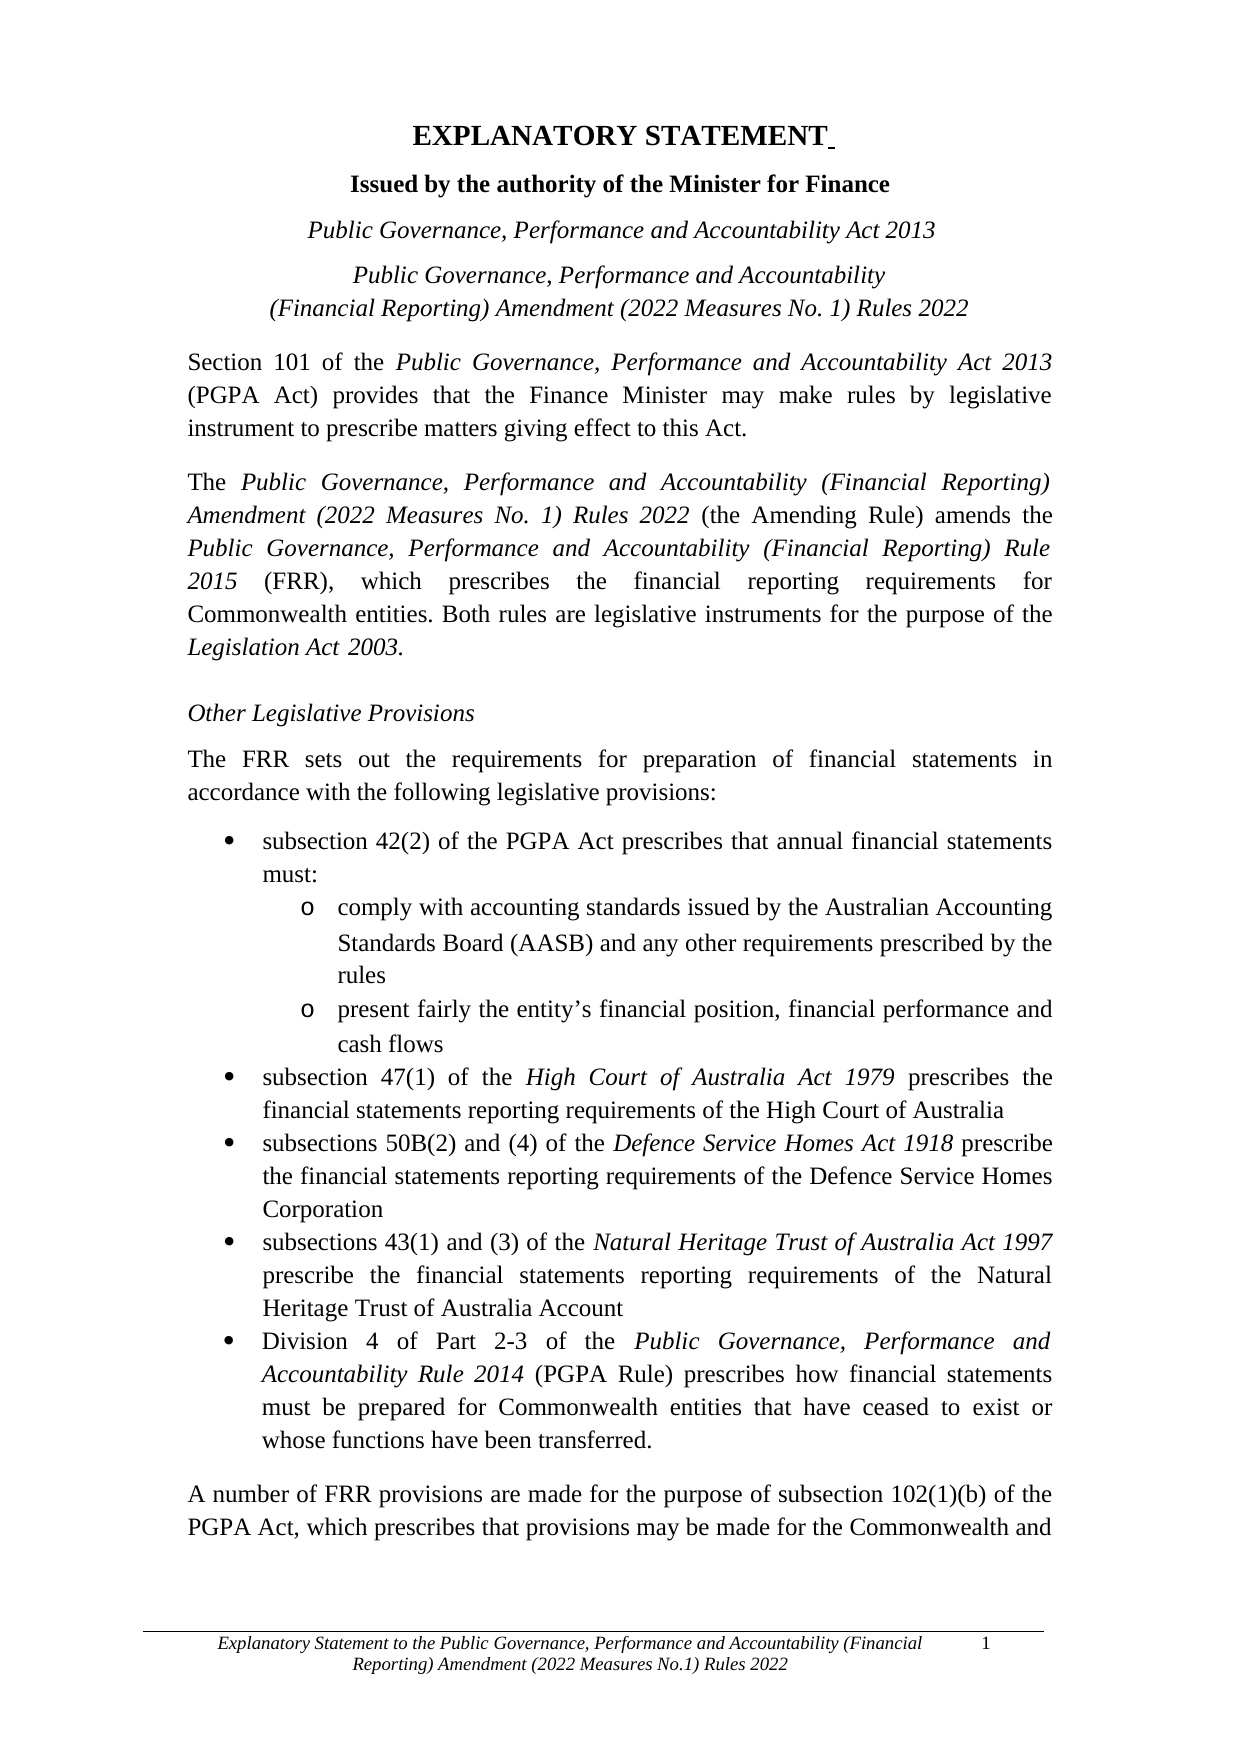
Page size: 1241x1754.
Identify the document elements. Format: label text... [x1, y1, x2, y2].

list subsections 43(1) and (3) of the Natural Heritage Trust of Australia Act 1997 prescribe the financial statements reporting requirements of the Natural Heritage Trust of Australia Account [225, 1227, 1053, 1322]
list Division 4 of Part 2-3 of the Public Governance, Performance and Accountability Rule 2014 (PGPA Rule) prescribes how financial statements must be prepared for Commonwealth entities that have ceased to exist or whose functions have been transferred. [224, 1326, 1053, 1454]
subtitle Public Governance, Performance and Accountability Act 2013 [158, 215, 1088, 243]
list subsection 42(2) of the PGPA Act prescribes that annual financial statements must: [225, 826, 1053, 888]
title EXPLANATORY STATEMENT [187, 118, 1053, 152]
text The FRR sets out the requirements for preparation of financial statements in accordance with the following legislative provisions: [187, 744, 1053, 806]
text Other Legislative Provisions [187, 698, 1053, 727]
text (Financial Reporting) Amendment (2022 Measures No. 1) Rules 2022 [187, 293, 1053, 322]
text Section 101 of the Public Governance, Performance and Accountability Act 2013 (PGPA Act) provides that the Finance Minister may make rules by legislative instrument to prescribe matters giving effect to this Act. [187, 347, 1053, 442]
text Public Governance, Performance and Accountability [187, 260, 1053, 289]
list subsections 50B(2) and (4) of the Defence Service Homes Act 1918 prescribe the financial statements reporting requirements of the Defence Service Homes Corporation [225, 1128, 1053, 1223]
text Issued by the authority of the Minister for Finance [187, 169, 1053, 198]
list subsection 47(1) of the High Court of Australia Act 1979 prescribes the financial statements reporting requirements of the High Court of Australia [225, 1062, 1053, 1123]
text The Public Governance, Performance and Accountability (Financial Reporting) Amendment (2022 Measures No. 1) Rules 2022 (the Amending Rule) amends the Public Governance, Performance and Accountability (Financial Reporting) Rule 2015 (FRR), which prescribes the financial reporting requirements for Commonwealth entities. Both rules are legislative instruments for the purpose of the Legislation Act 2003. [187, 467, 1053, 661]
list present fairly the entity’s financial position, financial performance and cash flows [300, 994, 1053, 1057]
list comply with accounting standards issued by the Australian Accounting Standards Board (AASB) and any other requirements prescribed by the rules [300, 892, 1053, 989]
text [187, 1479, 1053, 1541]
